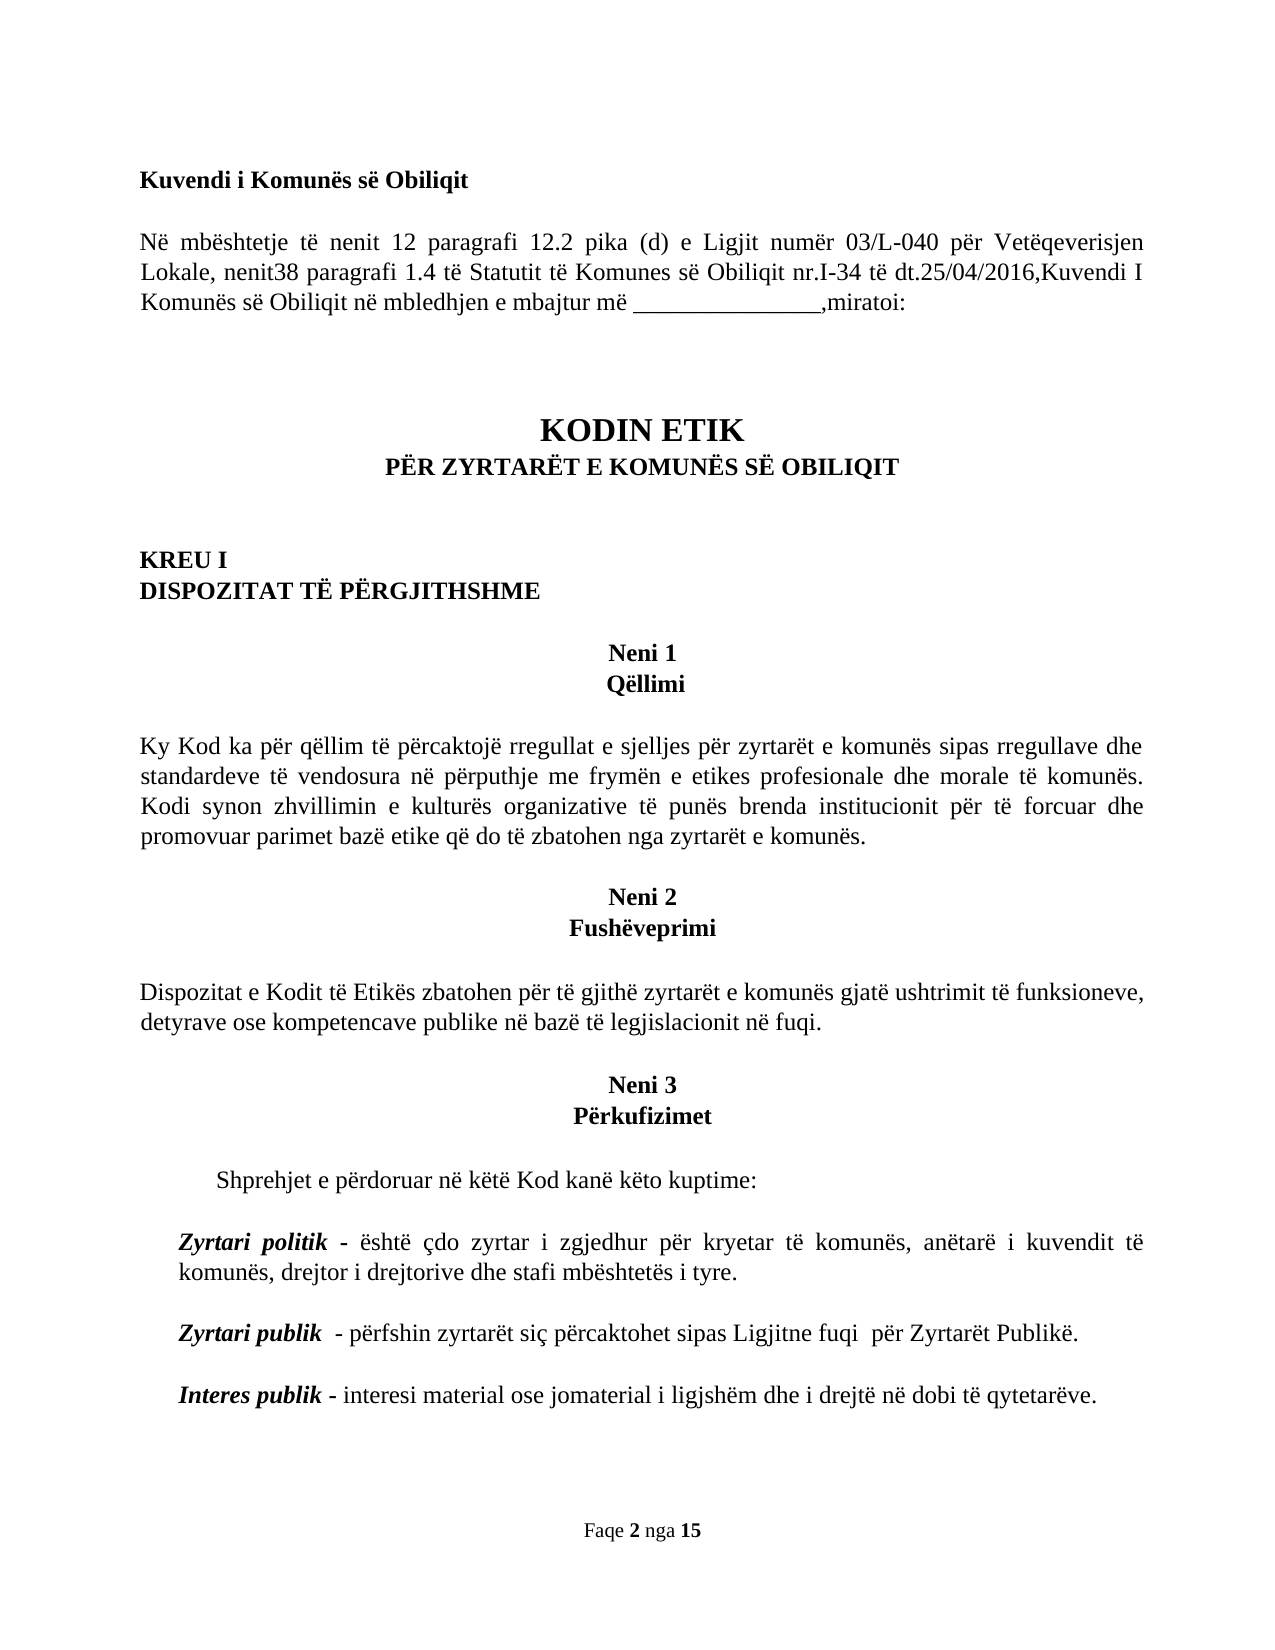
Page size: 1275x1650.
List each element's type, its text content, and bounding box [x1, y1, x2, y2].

text Zyrtari publik - përfshin zyrtarët siç përcaktohet sipas Ligjitne fuqi për Zyrtarët Publikë. [178, 1318, 1145, 1347]
text Ky Kod ka për qëllim të përcaktojë rregullat e sjelljes për zyrtarët e komunës sipas rregullave dhe standardeve të vendosura në përputhje me frymën e etikes profesionale dhe morale të komunës. Kodi synon zhvillimin e kulturës organizative të punës brenda institucionit për të forcuar dhe promovuar parimet bazë etike që do të zbatohen nga zyrtarët e komunës. [139, 731, 1145, 850]
text Interes publik - interesi material ose jomaterial i ligjshëm dhe i drejtë në dobi të qytetarëve. [178, 1380, 1145, 1409]
subtitle Përkufizimet [141, 1101, 1144, 1130]
text KREU I [139, 545, 1191, 574]
text Dispozitat e Kodit të Etikës zbatohen për të gjithë zyrtarët e komunës gjatë ushtrimit të funksioneve, detyrave ose kompetencave publike në bazë të legjislacionit në fuqi. [139, 977, 1145, 1036]
text KODIN ETIK [141, 411, 1144, 449]
subtitle Qëllimi [141, 669, 1144, 698]
subtitle Neni 1 [141, 638, 1144, 667]
subtitle Neni 2 [141, 882, 1144, 911]
text Shprehjet e përdoruar në këtë Kod kanë këto kuptime: [216, 1166, 1145, 1194]
text Në mbështetje të nenit 12 paragrafi 12.2 pika (d) e Ligjit numër 03/L-040 për Vetëqeverisjen Lokale, nenit38 paragrafi 1.4 të Statutit të Komunes së Obiliqit nr.I-34 të dt.25/04/2016,Kuvendi I Komunës së Obiliqit në mbledhjen e mbajtur më _______________,miratoi: [139, 227, 1145, 316]
text Zyrtari politik - është çdo zyrtar i zgjedhur për kryetar të komunës, anëtarë i kuvendit të komunës, drejtor i drejtorive dhe stafi mbështetës i tyre. [178, 1227, 1145, 1286]
text DISPOZITAT TË PËRGJITHSHME [139, 576, 1191, 605]
text PËR ZYRTARËT E KOMUNËS SË OBILIQIT [141, 452, 1144, 481]
subtitle Fushëveprimi [141, 913, 1144, 942]
subtitle Neni 3 [141, 1070, 1144, 1099]
subtitle Kuvendi i Komunës së Obiliqit [139, 165, 1191, 194]
